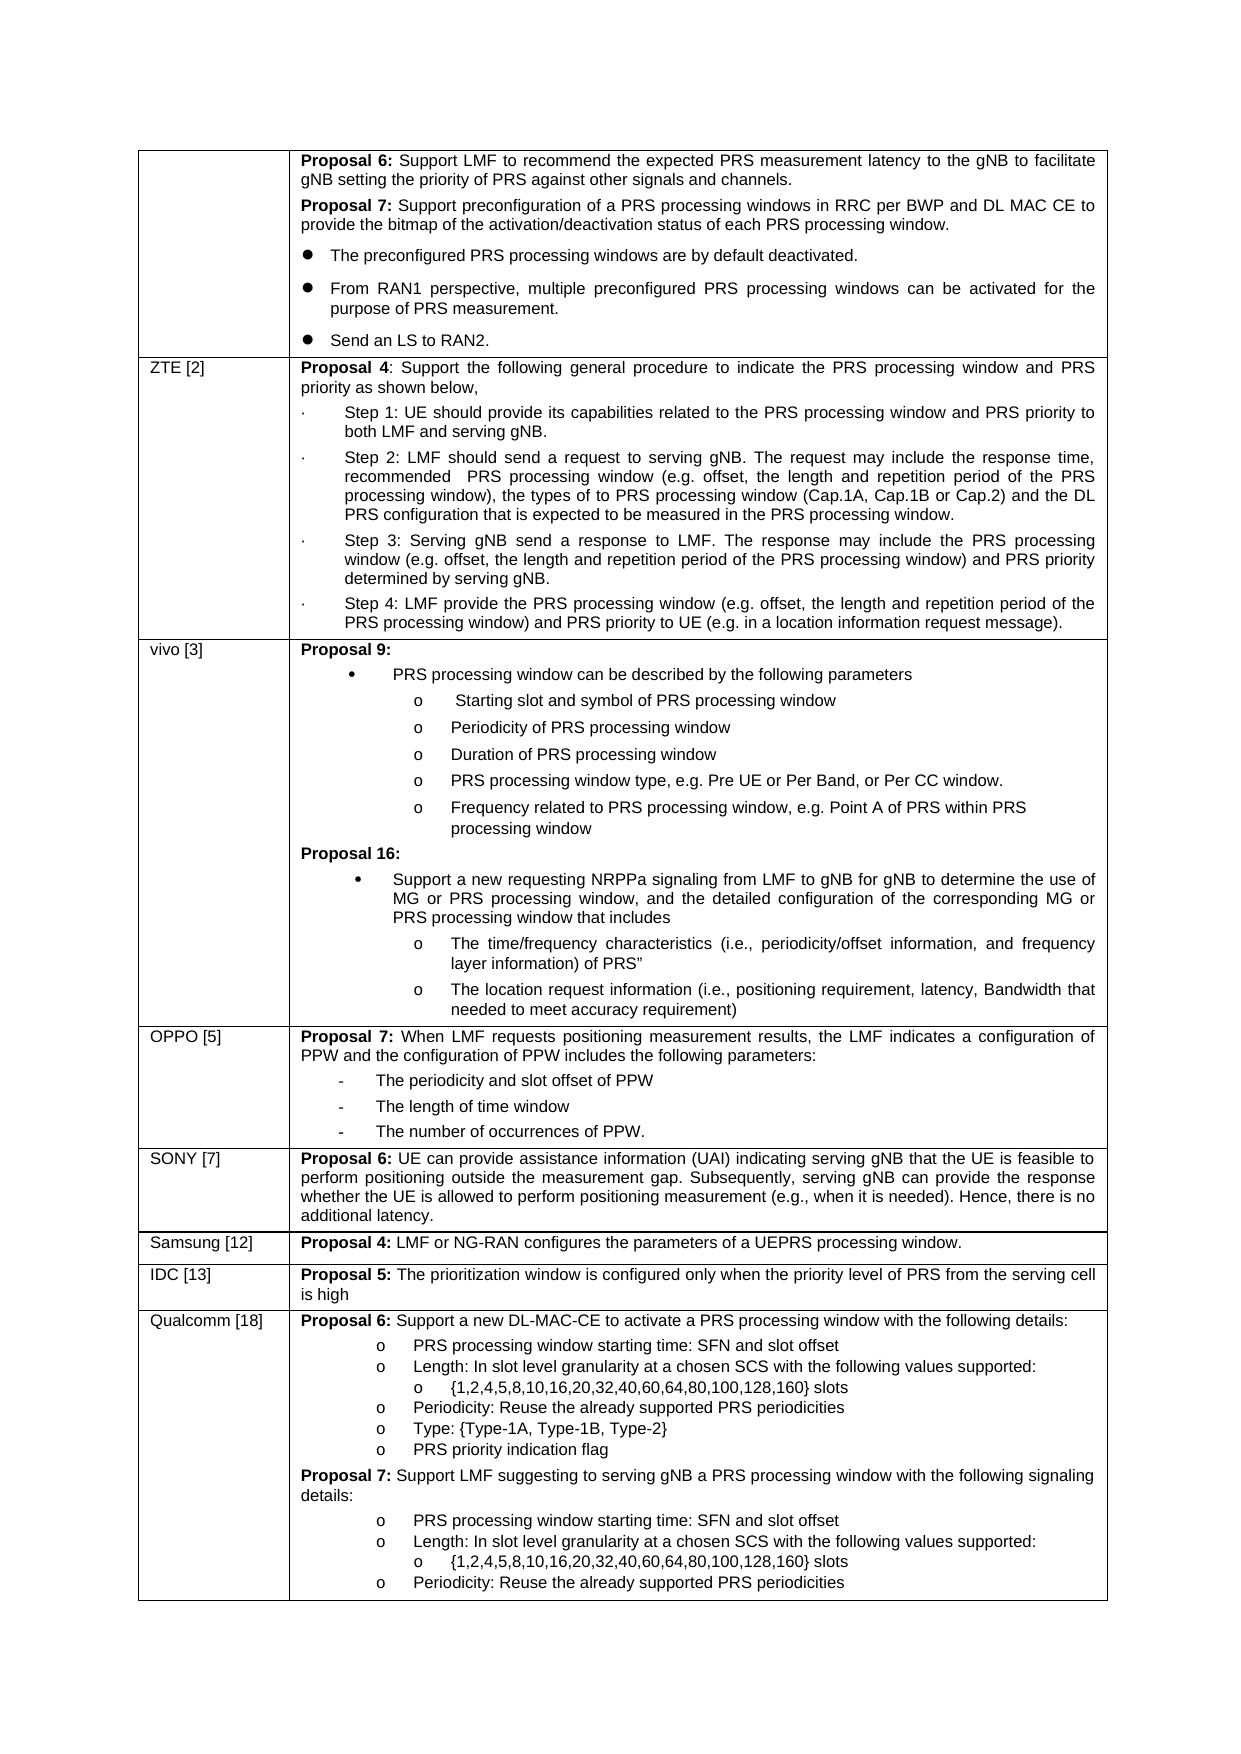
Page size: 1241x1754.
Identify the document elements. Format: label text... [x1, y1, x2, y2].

table_cell Proposal 5: The prioritization window is configured only when the priority level of PRS from the serving cell is high [290, 1265, 1107, 1310]
table_cell Proposal 7: When LMF requests positioning measurement results, the LMF indicates a configuration of PPW and the configuration of PPW includes the following parameters: The periodicity and slot offset of PPW The length of time window The number of occurrences of PPW. [290, 1027, 1107, 1147]
table_cell SONY [7] [139, 1149, 289, 1231]
table_cell Proposal 4: LMF or NG-RAN configures the parameters of a UEPRS processing window. [290, 1233, 1107, 1264]
table_cell OPPO [5] [139, 1027, 289, 1147]
table_cell Samsung [12] [139, 1233, 289, 1264]
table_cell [290, 151, 1107, 357]
table_cell Proposal 4: Support the following general procedure to indicate the PRS processing window and PRS priority as shown below, Step 1: UE should provide its capabilities related to the PRS processing window and PRS priority to both LMF and serving gNB. Step 2: LMF should send a request to serving gNB. The request may include the response time, recommended PRS processing window (e.g. offset, the length and repetition period of the PRS processing window), the types of to PRS processing window (Cap.1A, Cap.1B or Cap.2) and the DL PRS configuration that is expected to be measured in the PRS processing window. Step 3: Serving gNB send a response to LMF. The response may include the PRS processing window (e.g. offset, the length and repetition period of the PRS processing window) and PRS priority determined by serving gNB. Step 4: LMF provide the PRS processing window (e.g. offset, the length and repetition period of the PRS processing window) and PRS priority to UE (e.g. in a location information request message). [290, 358, 1107, 639]
table_cell Proposal 9: PRS processing window can be described by the following parameters Starting slot and symbol of PRS processing window Periodicity of PRS processing window Duration of PRS processing window PRS processing window type, e.g. Pre UE or Per Band, or Per CC window. Frequency related to PRS processing window, e.g. Point A of PRS within PRS processing window Proposal 16: Support a new requesting NRPPa signaling from LMF to gNB for gNB to determine the use of MG or PRS processing window, and the detailed configuration of the corresponding MG or PRS processing window that includes The time/frequency characteristics (i.e., periodicity/offset information, and frequency layer information) of PRS” The location request information (i.e., positioning requirement, latency, Bandwidth that needed to meet accuracy requirement) [290, 640, 1107, 1026]
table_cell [139, 151, 289, 357]
table_cell vivo [3] [139, 640, 289, 1026]
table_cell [290, 1311, 1107, 1599]
table_cell ZTE [2] [139, 358, 289, 639]
table_cell Qualcomm [18] [139, 1311, 289, 1599]
table_cell Proposal 6: UE can provide assistance information (UAI) indicating serving gNB that the UE is feasible to perform positioning outside the measurement gap. Subsequently, serving gNB can provide the response whether the UE is allowed to perform positioning measurement (e.g., when it is needed). Hence, there is no additional latency. [290, 1149, 1107, 1231]
table_cell IDC [13] [139, 1265, 289, 1310]
